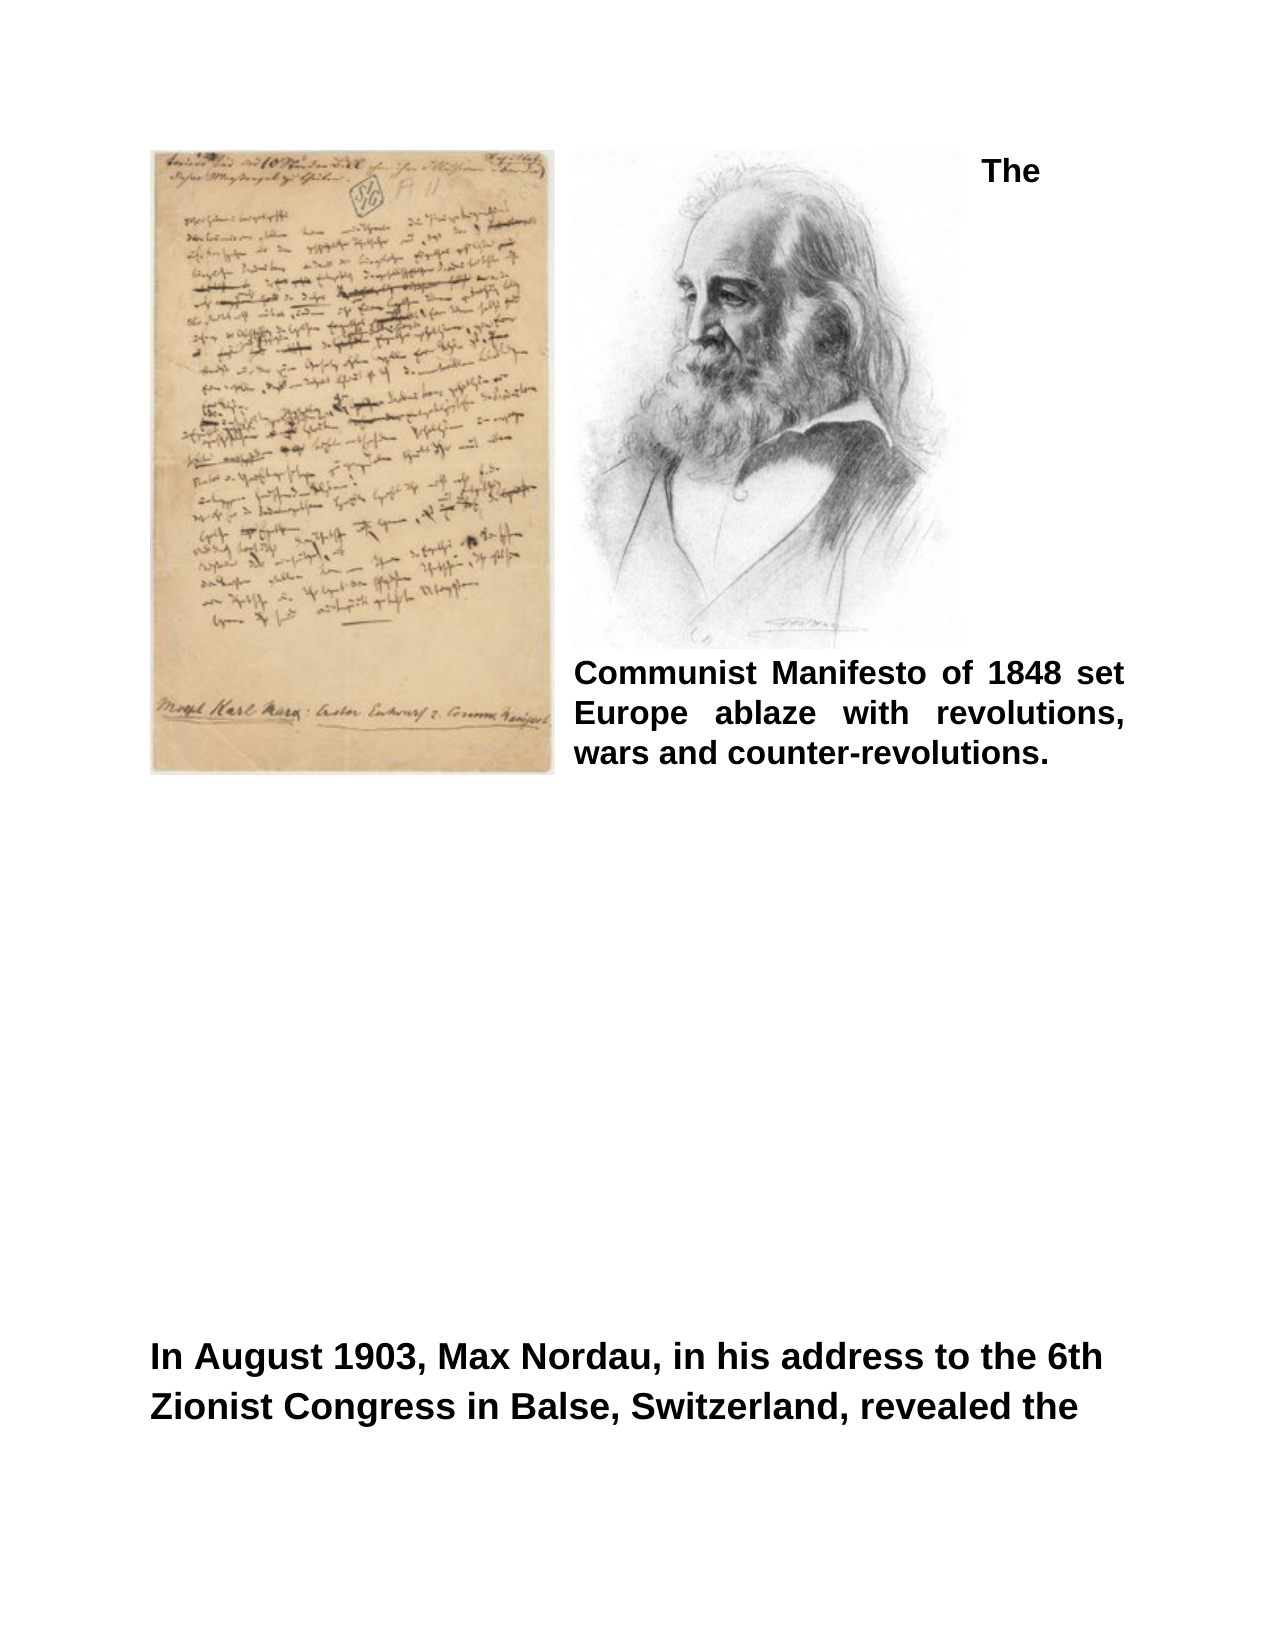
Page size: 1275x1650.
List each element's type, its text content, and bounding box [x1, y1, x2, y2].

picture [573, 150, 961, 649]
picture [150, 150, 555, 775]
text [150, 1334, 1125, 1427]
